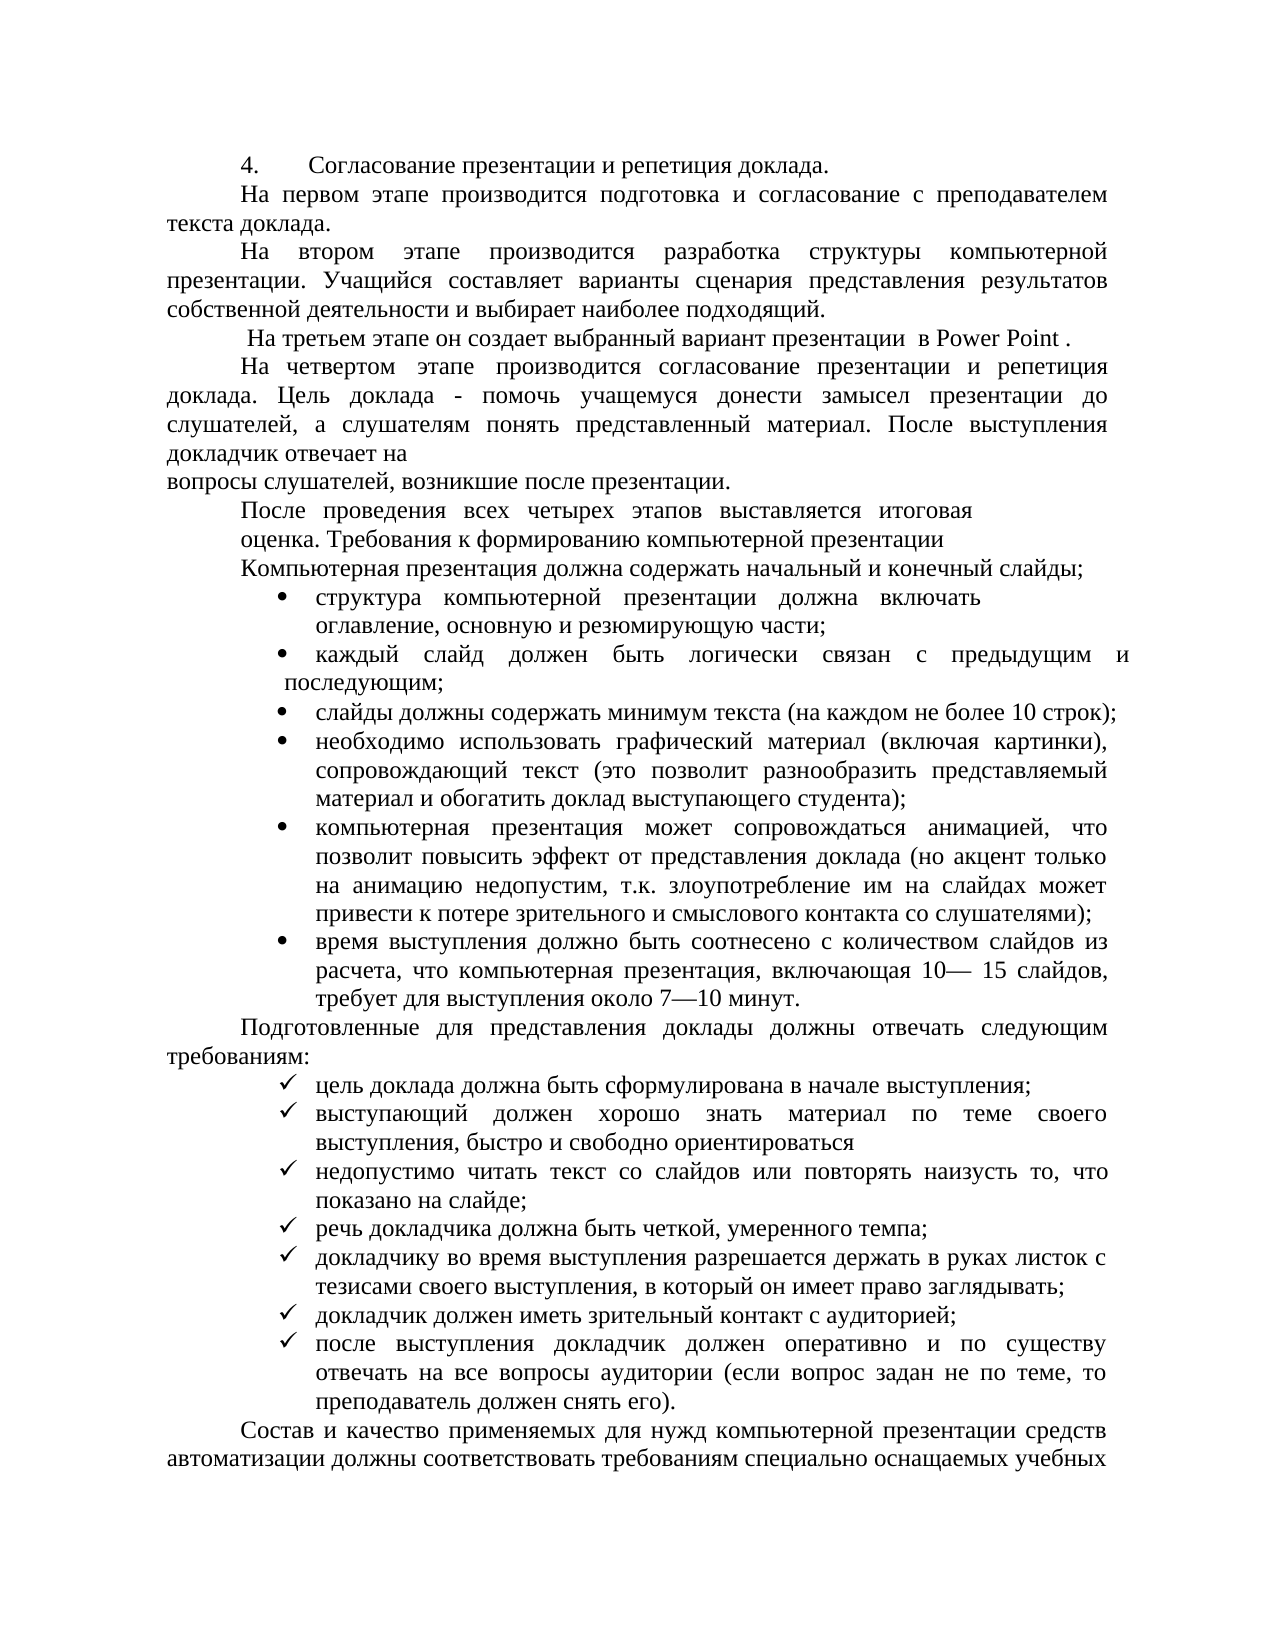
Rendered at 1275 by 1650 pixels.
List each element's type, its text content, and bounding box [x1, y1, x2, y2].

list компьютерная презентация может сопровождаться анимацией, что позволит повысить эффект от представления доклада (но акцент только на анимацию недопустим, т.к. злоупотребление им на слайдах может привести к потере зрительного и смыслового контакта со слушателями); [278, 812, 1108, 927]
list речь докладчика должна быть четкой, умеренного темпа; [278, 1213, 1125, 1242]
list последующим; [278, 668, 1108, 696]
text На четвертом этапе производится согласование презентации и репетиция доклада. Цель доклада - помочь учащемуся донести замысел презентации до слушателей, а слушателям понять представленный материал. После выступления докладчик отвечает на [167, 351, 1108, 466]
list время выступления должно быть соотнесено с количеством слайдов из расчета, что компьютерная презентация, включающая 10— 15 слайдов, требует для выступления около 7—10 минут. [278, 927, 1108, 1012]
list необходимо использовать графический материал (включая картинки), сопровождающий текст (это позволит разнообразить представляемый материал и обогатить доклад выступающего студента); [278, 727, 1107, 812]
list структура компьютерной презентации должна включать оглавление, основную и резюмирующую части; [278, 582, 1107, 639]
list после выступления докладчик должен оперативно и по существу отвечать на все вопросы аудитории (если вопрос задан не по теме, то преподаватель должен снять его). [278, 1328, 1107, 1415]
list каждый слайд должен быть логически связан с предыдущим и [278, 639, 1108, 668]
list цель доклада должна быть сформулирована в начале выступления; [278, 1070, 1125, 1098]
list докладчик должен иметь зрительный контакт с аудиторией; [278, 1300, 1125, 1328]
text На втором этапе производится разработка структуры компьютерной презентации. Учащийся составляет варианты сценария представления результатов собственной деятельности и выбирает наиболее подходящий. [167, 236, 1108, 323]
list недопустимо читать текст со слайдов или повторять наизусть то, что показано на слайде; [278, 1156, 1108, 1213]
list слайды должны содержать минимум текста (на каждом не более 10 строк); [278, 696, 1125, 727]
list выступающий должен хорошо знать материал по теме своего выступления, быстро и свободно ориентироваться [278, 1098, 1107, 1156]
text На третьем этапе он создает выбранный вариант презентации в Power Point . [247, 323, 1125, 351]
text Компьютерная презентация должна содержать начальный и конечный слайды; [240, 553, 1125, 581]
text вопросы слушателей, возникшие после презентации. [167, 466, 1125, 495]
list Согласование презентации и репетиция доклада. [240, 150, 1125, 179]
list докладчику во время выступления разрешается держать в руках листок с тезисами своего выступления, в который он имеет право заглядывать; [278, 1242, 1107, 1300]
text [167, 1415, 1107, 1472]
text Подготовленные для представления доклады должны отвечать следующим требованиям: [167, 1012, 1108, 1070]
text После проведения всех четырех этапов выставляется итоговая оценка. Требования к формированию компьютерной презентации [240, 495, 973, 553]
text На первом этапе производится подготовка и согласование с преподавателем текста доклада. [167, 179, 1108, 236]
